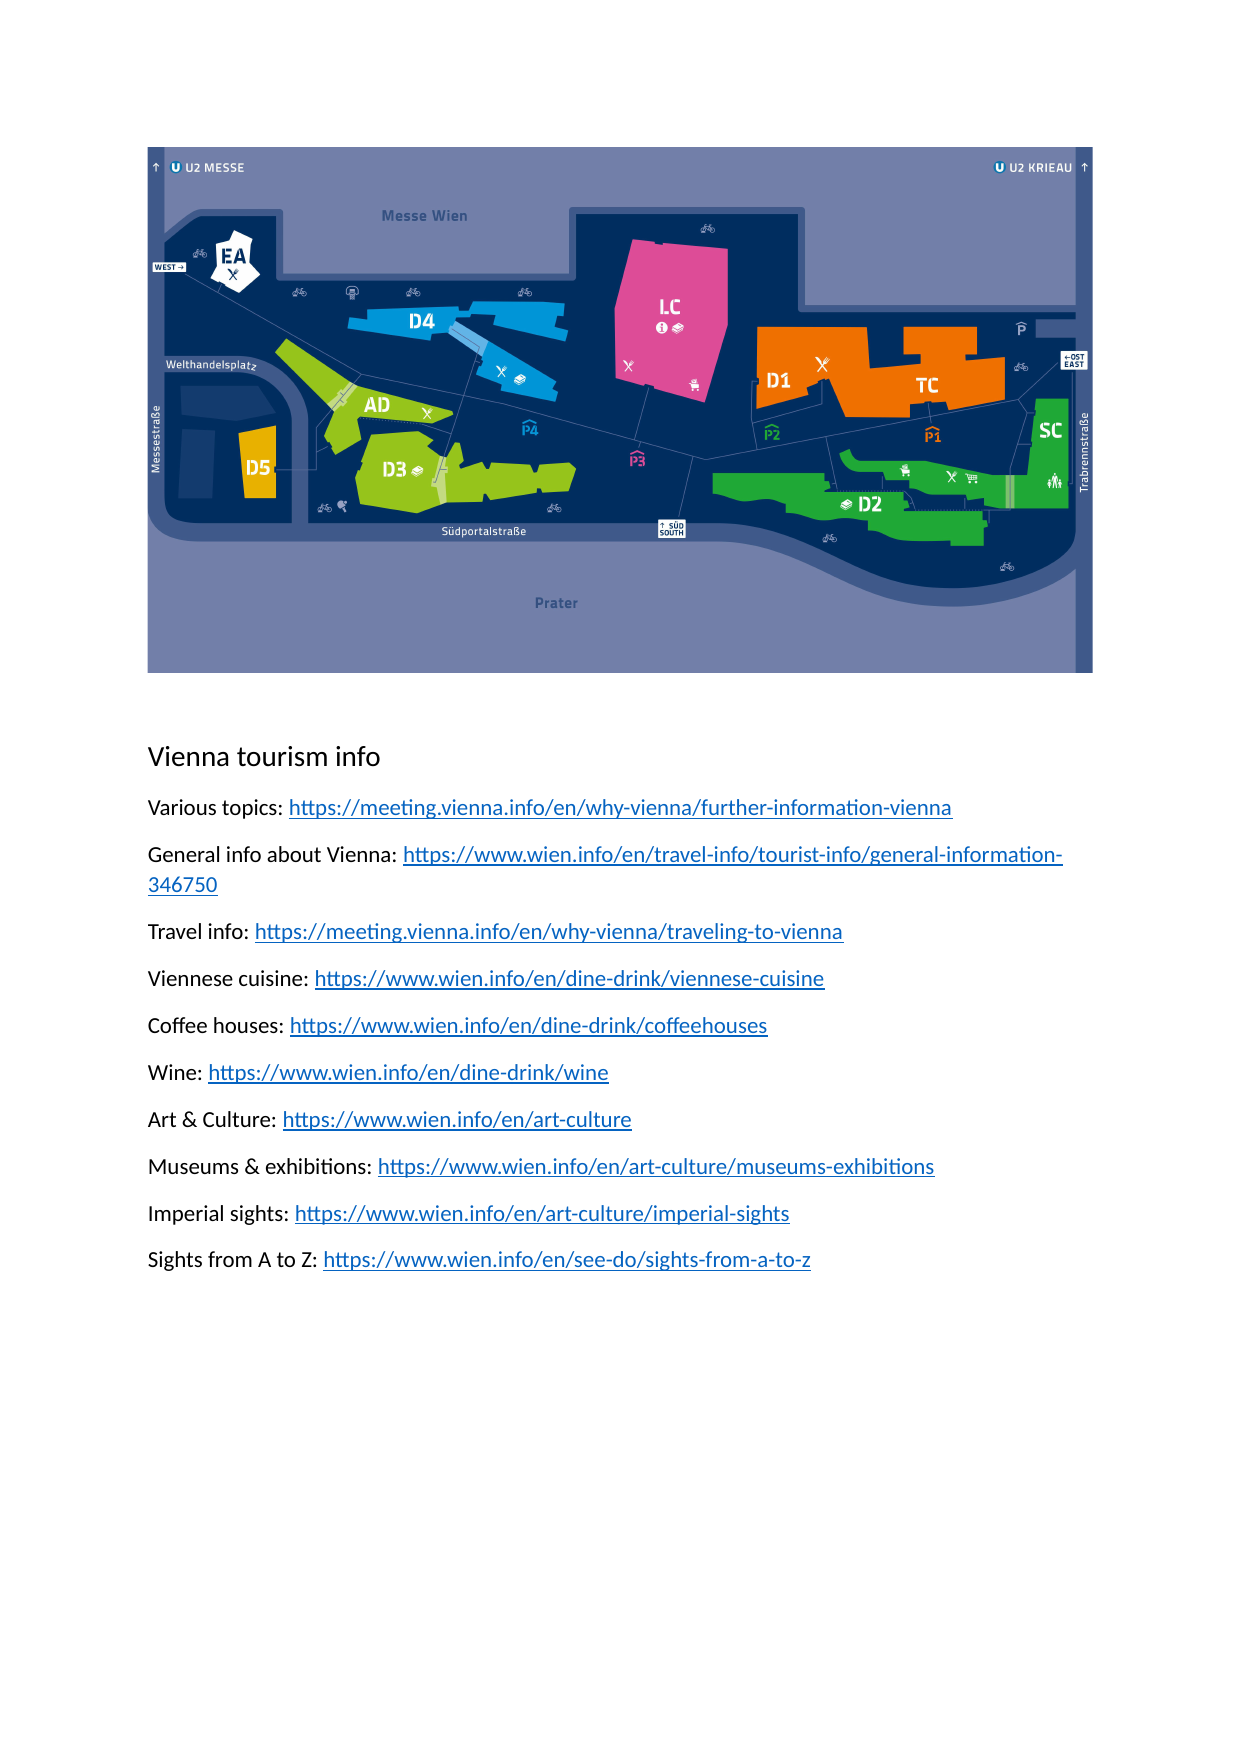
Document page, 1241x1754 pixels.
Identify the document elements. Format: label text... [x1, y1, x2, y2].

text Viennese cuisine: https://www.wien.info/en/dine-drink/viennese-cuisine [148, 964, 1093, 992]
text Museums & exhibitions: https://www.wien.info/en/art-culture/museums-exhibitions [148, 1152, 1093, 1180]
text Imperial sights: https://www.wien.info/en/art-culture/imperial-sights [148, 1199, 1093, 1227]
text Vienna tourism info [148, 738, 1093, 774]
text Wine: https://www.wien.info/en/dine-drink/wine [148, 1058, 1093, 1086]
text Travel info: https://meeting.vienna.info/en/why-vienna/traveling-to-vienna [148, 917, 1093, 945]
text Sights from A to Z: https://www.wien.info/en/see-do/sights-from-a-to-z [148, 1246, 1093, 1273]
picture [147, 147, 1093, 673]
text Art & Culture: https://www.wien.info/en/art-culture [148, 1105, 1093, 1133]
text Coffee houses: https://www.wien.info/en/dine-drink/coffeehouses [148, 1011, 1093, 1039]
text Various topics: https://meeting.vienna.info/en/why-vienna/further-information-vienna [148, 793, 1093, 821]
text General info about Vienna: https://www.wien.info/en/travel-info/tourist-info/general-information-346750 [148, 840, 1093, 898]
